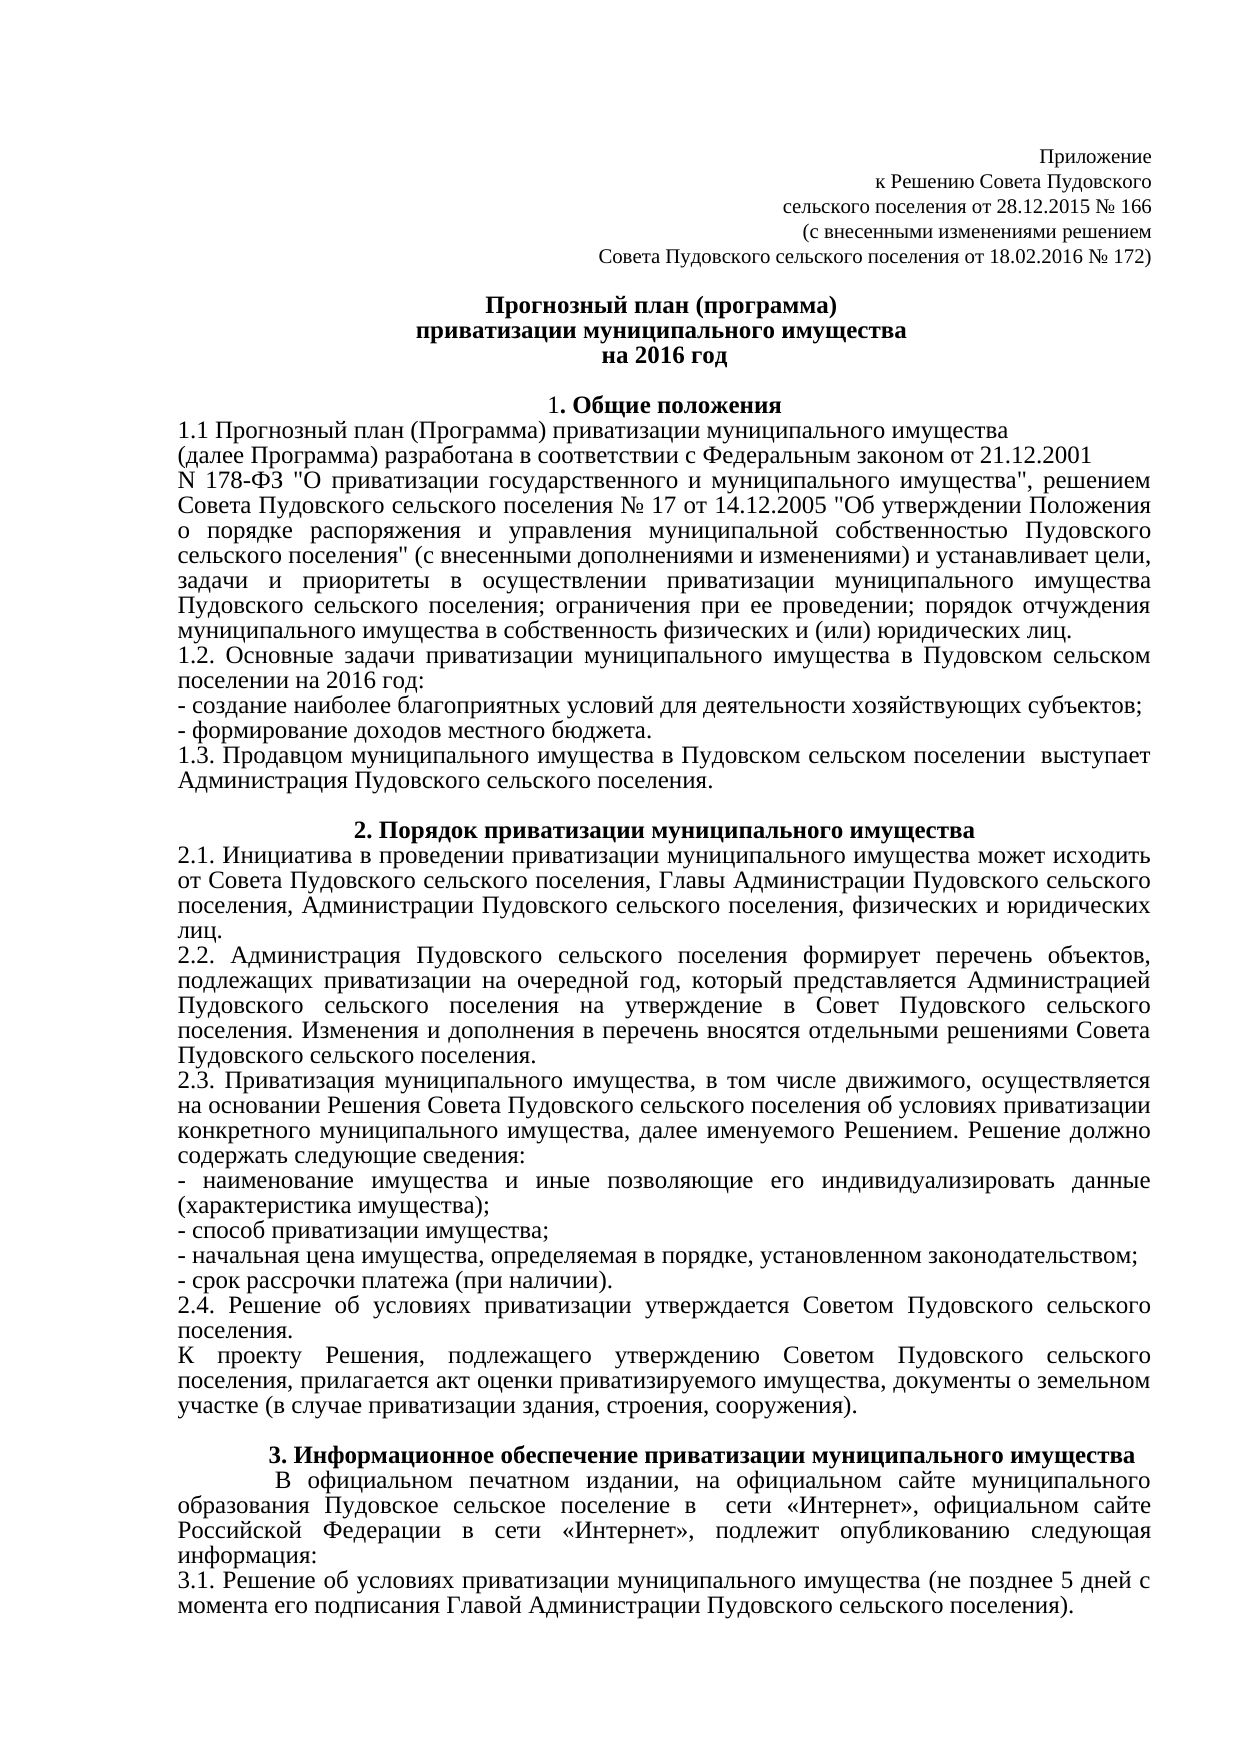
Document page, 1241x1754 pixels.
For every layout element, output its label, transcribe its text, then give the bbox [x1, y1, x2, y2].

subtitle Прогнозный план (программа) приватизации муниципального имущества на 2016 год [177, 293, 1152, 368]
text 2. Порядок приватизации муниципального имущества [177, 818, 1152, 843]
text 3. Информационное обеспечение приватизации муниципального имущества [177, 1443, 1152, 1468]
text - начальная цена имущества, определяемая в порядке, установленном законодательством; [177, 1243, 1152, 1268]
text В официальном печатном издании, на официальном сайте муниципального образования Пудовское сельское поселение в сети «Интернет», официальном сайте Российской Федерации в сети «Интернет», подлежит опубликованию следующая информация: [177, 1468, 1152, 1568]
text (с внесенными изменениями решением [177, 218, 1152, 243]
text - создание наиболее благоприятных условий для деятельности хозяйствующих субъектов; [177, 693, 1152, 718]
text К проекту Решения, подлежащего утверждению Советом Пудовского сельского поселения, прилагается акт оценки приватизируемого имущества, документы о земельном участке (в случае приватизации здания, строения, сооружения). [177, 1343, 1152, 1418]
text 2.3. Приватизация муниципального имущества, в том числе движимого, осуществляется на основании Решения Совета Пудовского сельского поселения об условиях приватизации конкретного муниципального имущества, далее именуемого Решением. Решение должно содержать следующие сведения: [177, 1068, 1152, 1168]
text 2.4. Решение об условиях приватизации утверждается Советом Пудовского сельского поселения. [177, 1293, 1152, 1343]
text 1.3. Продавцом муниципального имущества в Пудовском сельском поселении выступает Администрация Пудовского сельского поселения. [177, 743, 1152, 793]
text - наименование имущества и иные позволяющие его индивидуализировать данные (характеристика имущества); [177, 1168, 1152, 1218]
text (далее Программа) разработана в соответствии с Федеральным законом от 21.12.2001 [177, 443, 1152, 468]
text 1.1 Прогнозный план (Программа) приватизации муниципального имущества [177, 418, 1152, 443]
text N 178-ФЗ "О приватизации государственного и муниципального имущества", решением Совета Пудовского сельского поселения № 17 от 14.12.2005 "Об утверждении Положения о порядке распоряжения и управления муниципальной собственностью Пудовского сельского поселения" (с внесенными дополнениями и изменениями) и устанавливает цели, задачи и приоритеты в осуществлении приватизации муниципального имущества Пудовского сельского поселения; ограничения при ее проведении; порядок отчуждения муниципального имущества в собственность физических и (или) юридических лиц. [177, 468, 1152, 643]
text Совета Пудовского сельского поселения от 18.02.2016 № 172) [177, 243, 1152, 268]
text 1.2. Основные задачи приватизации муниципального имущества в Пудовском сельском поселении на 2016 год: [177, 643, 1152, 693]
text 2.2. Администрация Пудовского сельского поселения формирует перечень объектов, подлежащих приватизации на очередной год, который представляется Администрацией Пудовского сельского поселения на утверждение в Совет Пудовского сельского поселения. Изменения и дополнения в перечень вносятся отдельными решениями Совета Пудовского сельского поселения. [177, 943, 1152, 1068]
text - срок рассрочки платежа (при наличии). [177, 1268, 1152, 1293]
text к Решению Совета Пудовского [177, 168, 1152, 193]
text 2.1. Инициатива в проведении приватизации муниципального имущества может исходить от Совета Пудовского сельского поселения, Главы Администрации Пудовского сельского поселения, Администрации Пудовского сельского поселения, физических и юридических лиц. [177, 843, 1152, 943]
text - формирование доходов местного бюджета. [177, 718, 1152, 743]
subtitle 1. Общие положения [177, 393, 1152, 418]
text сельского поселения от 28.12.2015 № 166 [177, 193, 1152, 218]
text - способ приватизации имущества; [177, 1218, 1152, 1243]
text Приложение [177, 143, 1152, 168]
text 3.1. Решение об условиях приватизации муниципального имущества (не позднее 5 дней с момента его подписания Главой Администрации Пудовского сельского поселения). [177, 1568, 1152, 1618]
